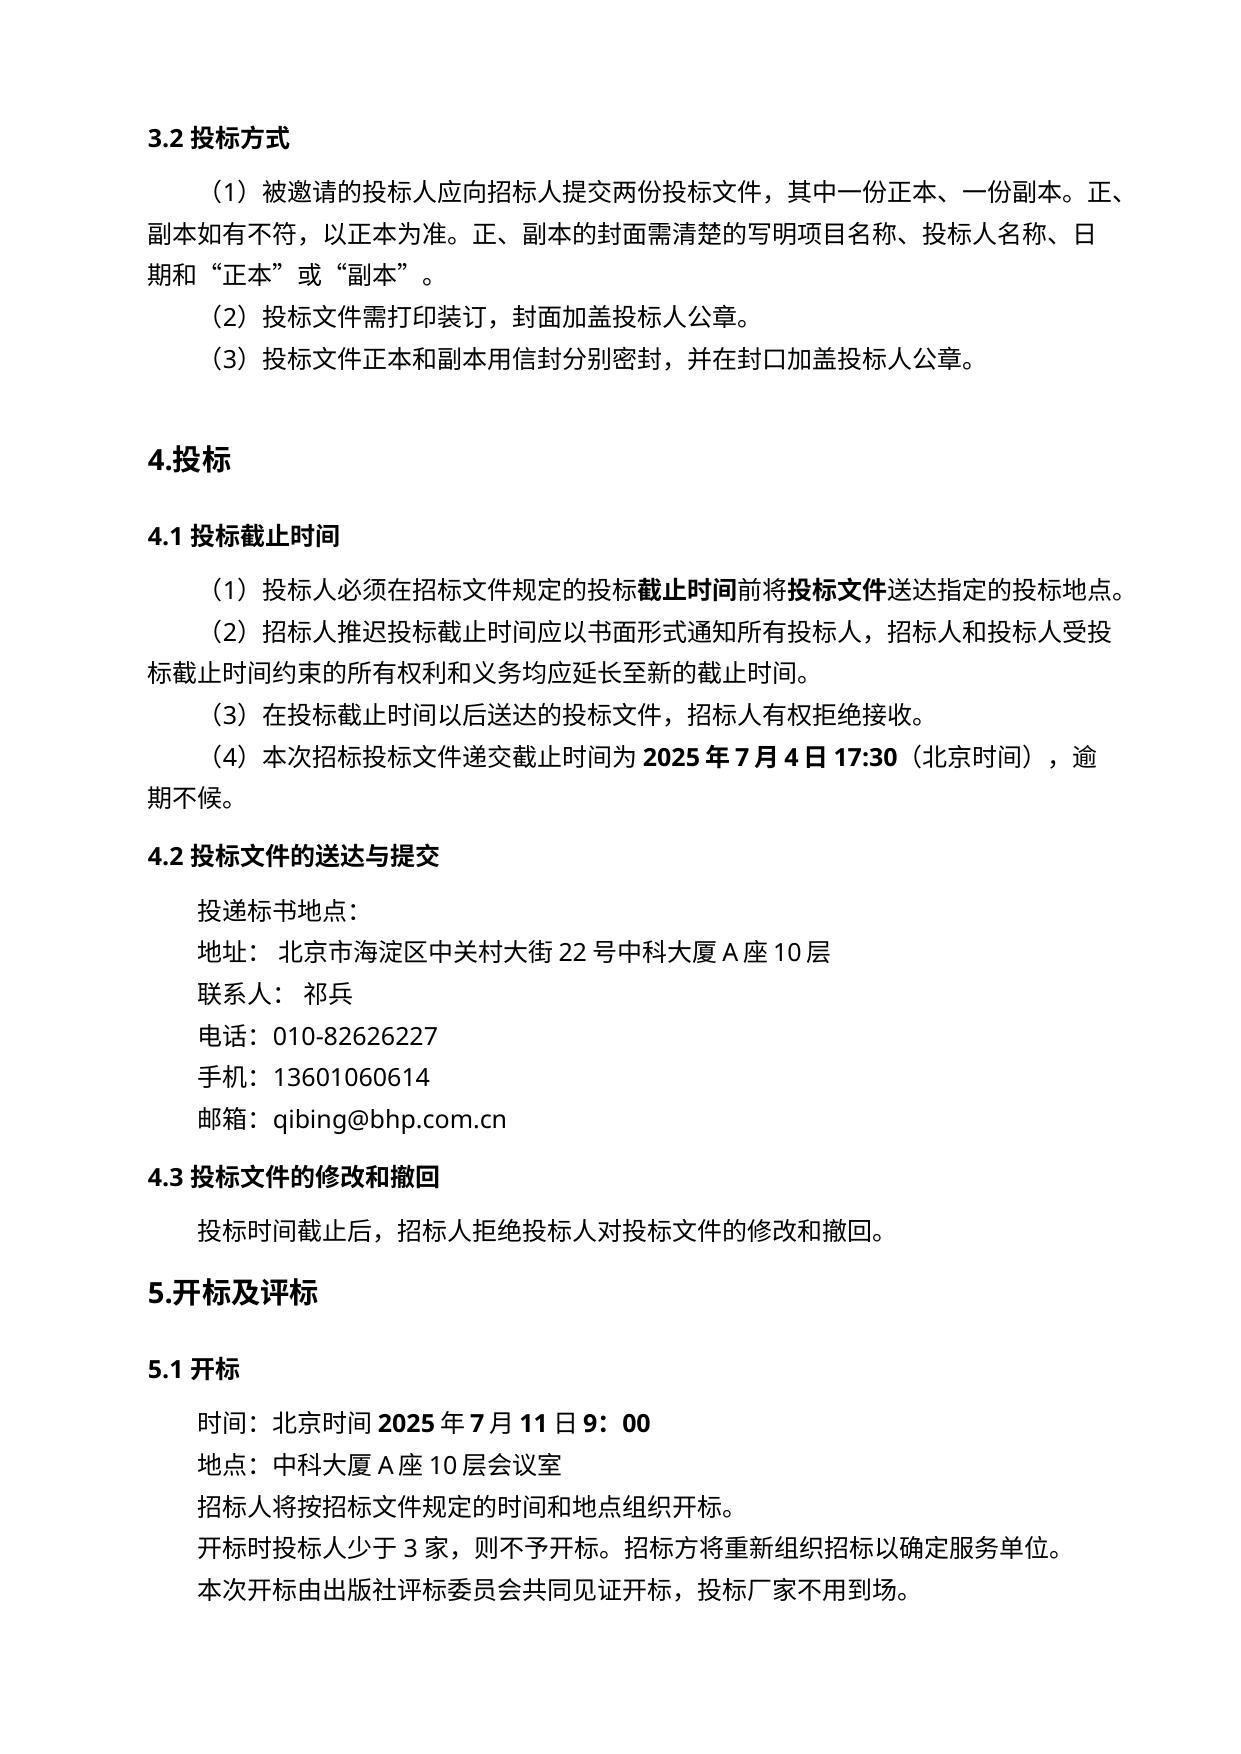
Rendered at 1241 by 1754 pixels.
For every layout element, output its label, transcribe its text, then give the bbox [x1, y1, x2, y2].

text 手机：13601060614 [148, 1058, 1122, 1094]
text 投递标书地点： [148, 891, 1122, 927]
text 邮箱：qibing@bhp.com.cn [148, 1099, 1122, 1136]
text 地址： 北京市海淀区中关村大街22号中科大厦A座10层 [148, 933, 1122, 969]
text 本次开标由出版社评标委员会共同见证开标，投标厂家不用到场。 [148, 1570, 1122, 1607]
text （3）在投标截止时间以后送达的投标文件，招标人有权拒绝接收。 [148, 695, 1122, 732]
text 招标人将按招标文件规定的时间和地点组织开标。 [148, 1487, 1122, 1523]
subtitle 3.2 投标方式 [148, 118, 1122, 154]
subtitle 4.3 投标文件的修改和撤回 [148, 1157, 1122, 1193]
text （3）投标文件正本和副本用信封分别密封，并在封口加盖投标人公章。 [148, 339, 1122, 375]
subtitle 4.1 投标截止时间 [148, 516, 1122, 552]
subtitle 5.1 开标 [148, 1349, 1122, 1386]
text （4）本次招标投标文件递交截止时间为 2025年7月4日17:30（北京时间），逾期不候。 [148, 737, 1122, 815]
text 时间：北京时间2025年7月11日9：00 [148, 1404, 1122, 1440]
text 联系人： 祁兵 [148, 974, 1122, 1011]
text 投标时间截止后，招标人拒绝投标人对投标文件的修改和撤回。 [148, 1212, 1122, 1248]
subtitle 5.开标及评标 [148, 1269, 1122, 1312]
text （2）招标人推迟投标截止时间应以书面形式通知所有投标人，招标人和投标人受投标截止时间约束的所有权利和义务均应延长至新的截止时间。 [148, 612, 1122, 690]
text （1）投标人必须在招标文件规定的投标截止时间前将投标文件送达指定的投标地点。 [148, 570, 1122, 607]
text （1）被邀请的投标人应向招标人提交两份投标文件，其中一份正本、一份副本。正、副本如有不符，以正本为准。正、副本的封面需清楚的写明项目名称、投标人名称、日期和“正本”或“副本”。 [148, 172, 1122, 292]
text 地点：中科大厦A座10层会议室 [148, 1445, 1122, 1482]
text 电话：010-82626227 [148, 1016, 1122, 1052]
text 开标时投标人少于 3 家，则不予开标。招标方将重新组织招标以确定服务单位。 [148, 1529, 1122, 1565]
subtitle 4.2 投标文件的送达与提交 [148, 837, 1122, 873]
subtitle 4.投标 [148, 436, 1122, 479]
text （2）投标文件需打印装订，封面加盖投标人公章。 [148, 297, 1122, 334]
